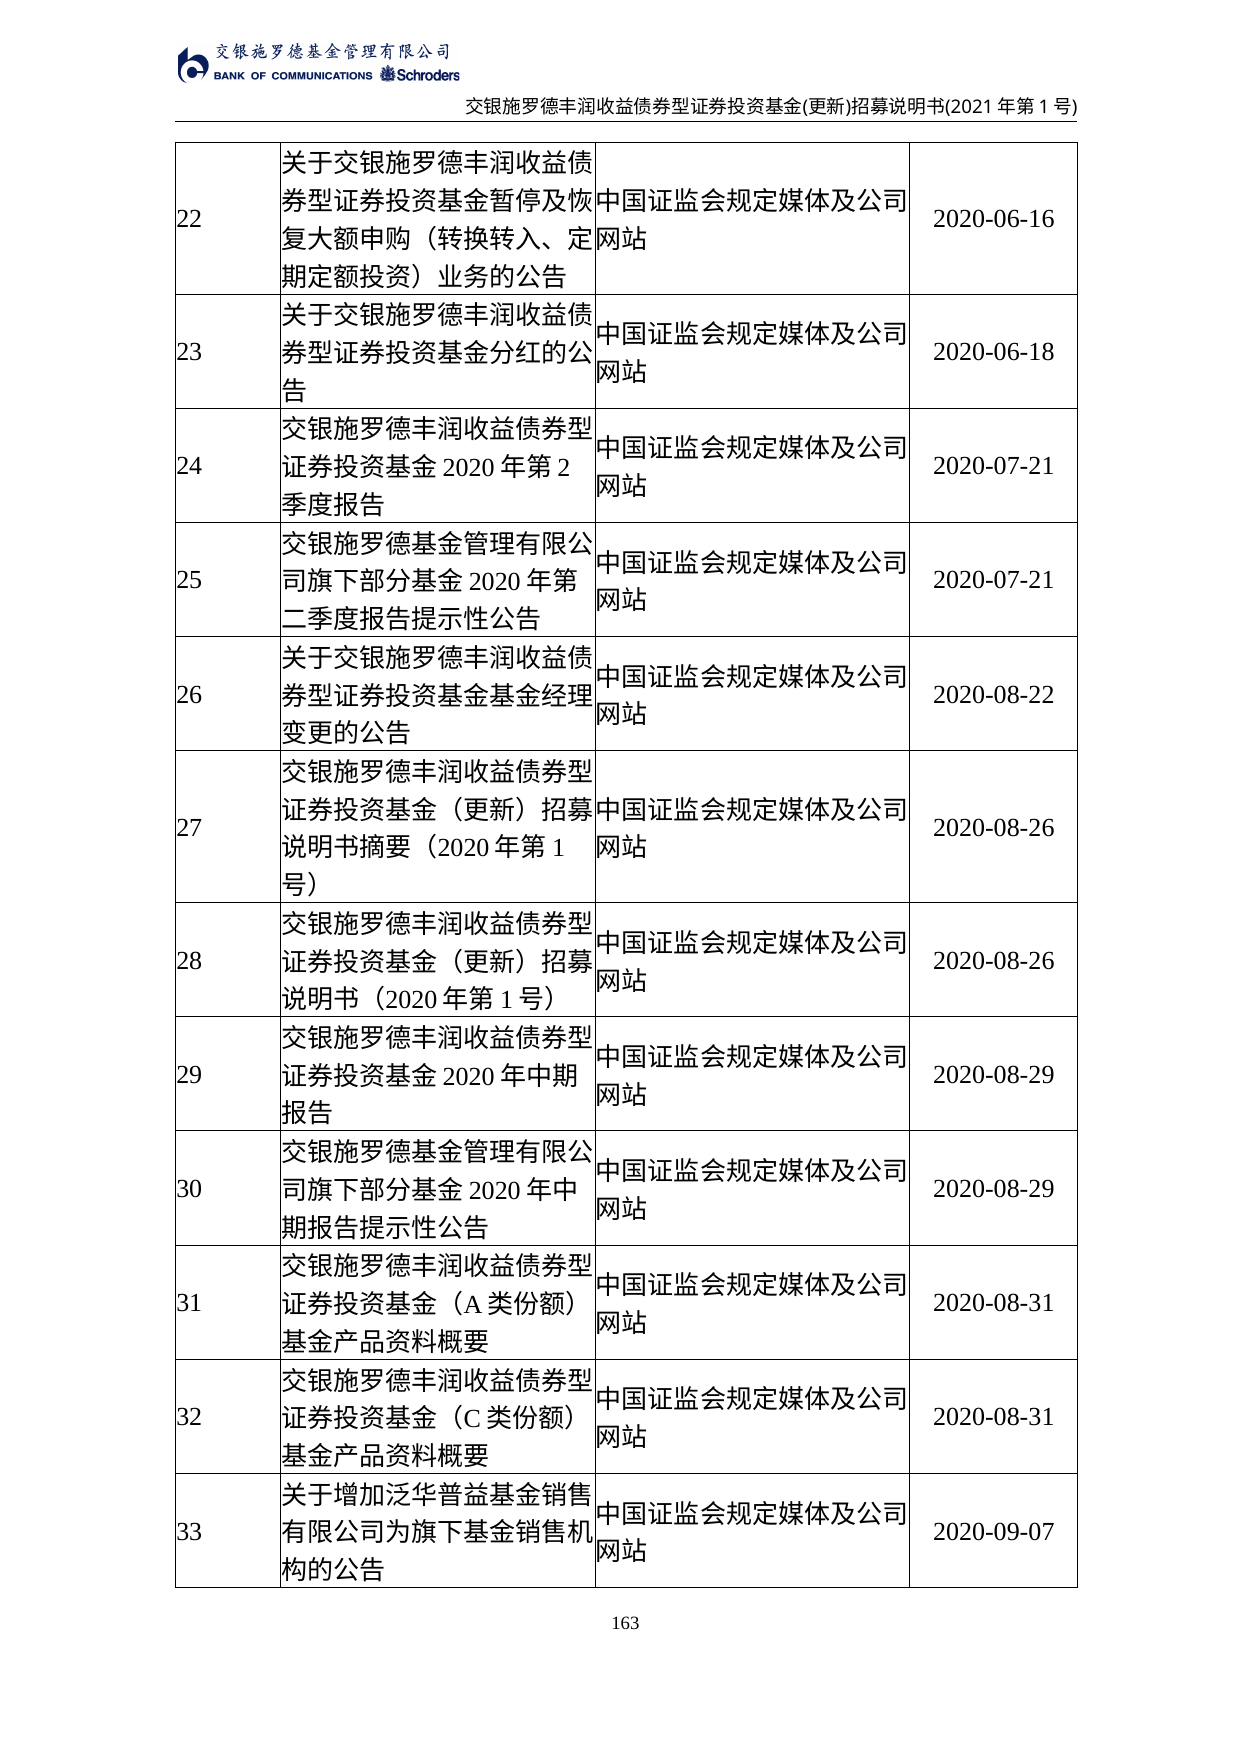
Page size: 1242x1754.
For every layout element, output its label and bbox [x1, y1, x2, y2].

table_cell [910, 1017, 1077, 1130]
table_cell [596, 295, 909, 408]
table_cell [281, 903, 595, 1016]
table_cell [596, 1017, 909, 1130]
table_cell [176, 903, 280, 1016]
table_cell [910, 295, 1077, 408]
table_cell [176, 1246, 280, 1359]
picture [178, 43, 460, 83]
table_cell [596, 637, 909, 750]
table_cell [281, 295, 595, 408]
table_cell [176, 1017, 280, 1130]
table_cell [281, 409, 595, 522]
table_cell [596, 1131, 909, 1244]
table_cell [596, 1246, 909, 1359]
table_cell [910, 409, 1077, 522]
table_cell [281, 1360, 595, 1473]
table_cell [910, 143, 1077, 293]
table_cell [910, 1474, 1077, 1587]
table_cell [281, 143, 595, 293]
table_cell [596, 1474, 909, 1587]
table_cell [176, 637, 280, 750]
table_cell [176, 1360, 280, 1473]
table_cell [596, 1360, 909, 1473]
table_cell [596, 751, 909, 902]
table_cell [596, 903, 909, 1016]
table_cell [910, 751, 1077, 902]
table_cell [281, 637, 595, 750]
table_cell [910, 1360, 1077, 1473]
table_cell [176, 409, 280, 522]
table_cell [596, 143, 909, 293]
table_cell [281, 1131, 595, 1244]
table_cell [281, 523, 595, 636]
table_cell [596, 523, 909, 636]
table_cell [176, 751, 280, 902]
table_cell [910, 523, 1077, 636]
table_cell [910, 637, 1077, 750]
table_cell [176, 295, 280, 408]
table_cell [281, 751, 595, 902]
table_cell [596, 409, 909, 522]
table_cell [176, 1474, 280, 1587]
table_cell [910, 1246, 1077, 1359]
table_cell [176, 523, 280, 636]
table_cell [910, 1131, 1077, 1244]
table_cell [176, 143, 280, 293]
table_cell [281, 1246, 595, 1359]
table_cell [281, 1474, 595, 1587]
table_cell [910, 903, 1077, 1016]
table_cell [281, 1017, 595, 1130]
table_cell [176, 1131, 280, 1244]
